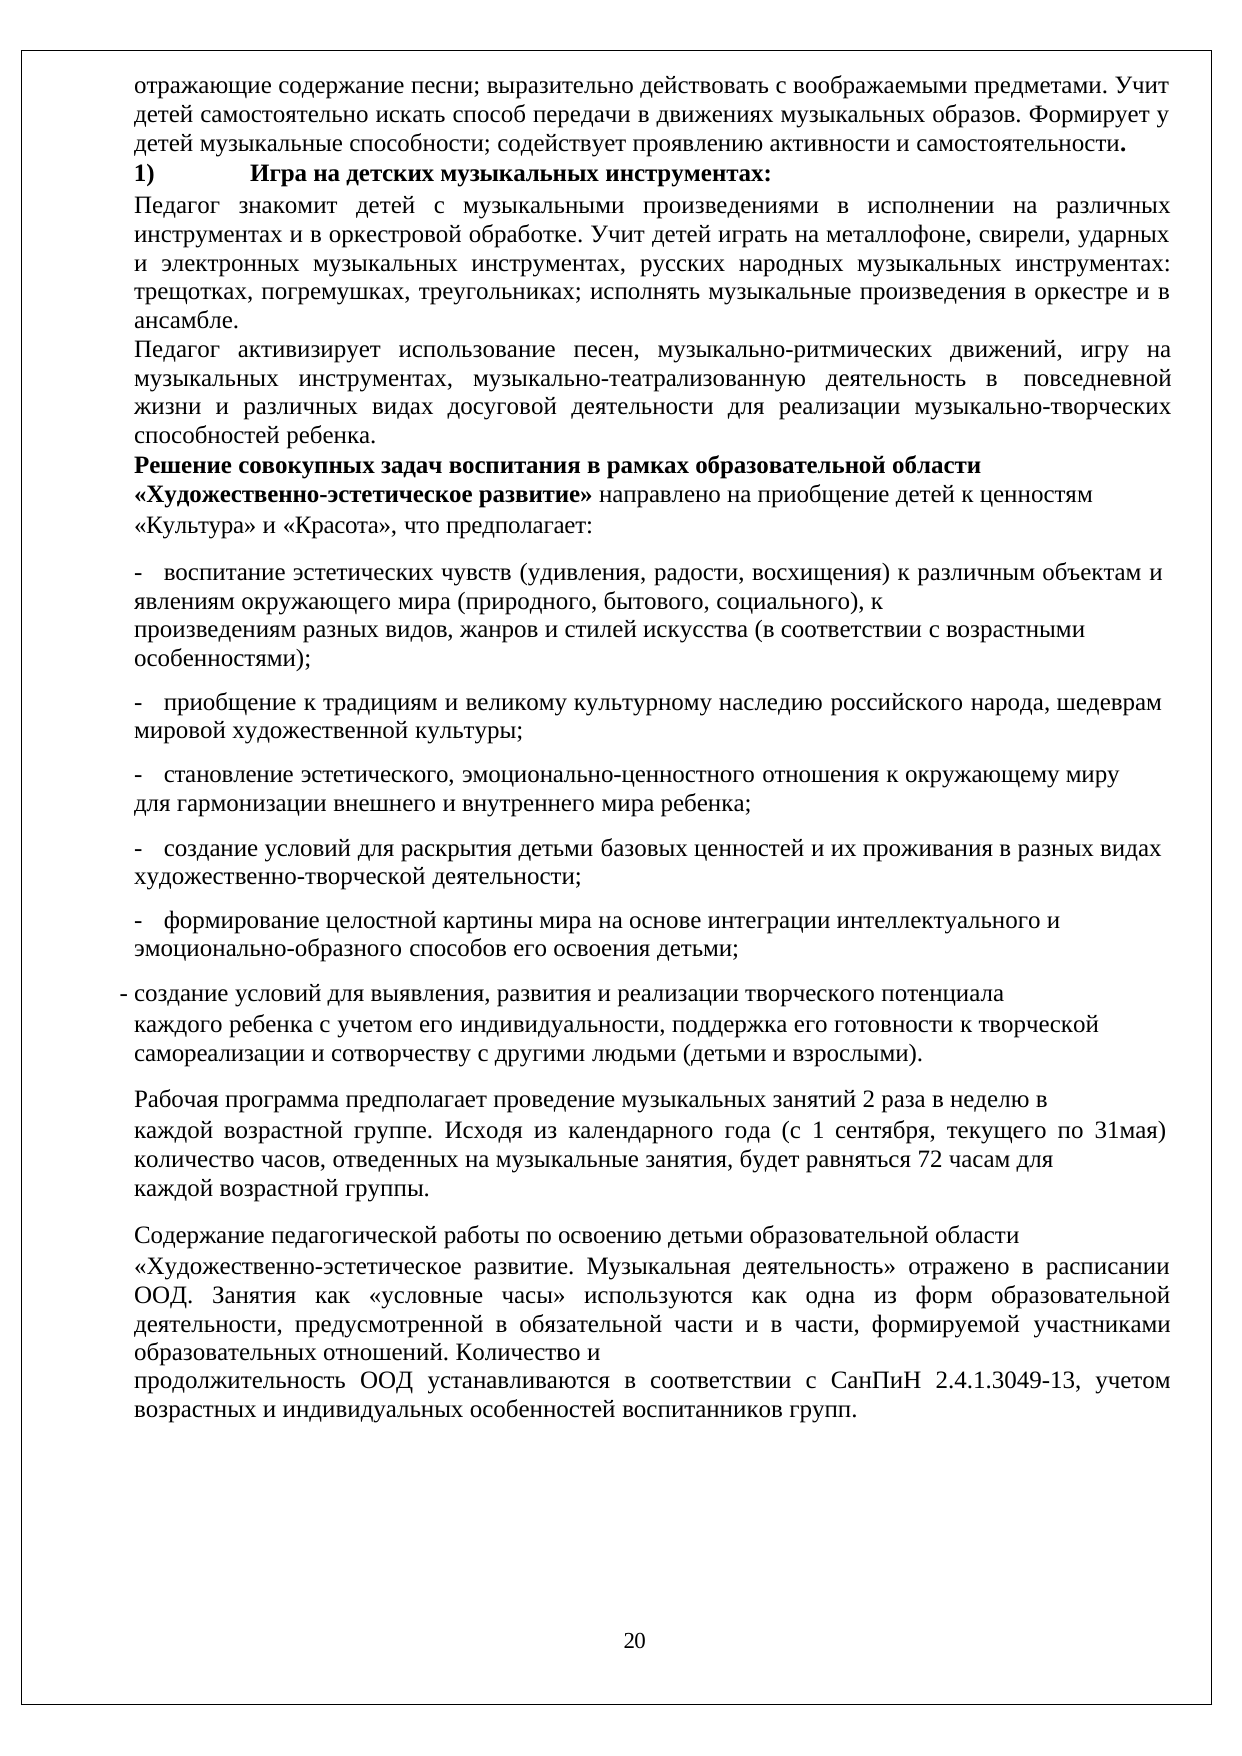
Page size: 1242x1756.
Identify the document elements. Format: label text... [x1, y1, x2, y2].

text «Художественно-эстетическое развитие» направлено на приобщение детей к ценностям [134, 479, 1211, 508]
list создание условий для раскрытия детьми базовых ценностей и их проживания в разных видах художественно-творческой деятельности; [134, 833, 1163, 890]
text отражающие содержание песни; выразительно действовать с воображаемыми предметами. Учит детей самостоятельно искать способ передачи в движениях музыкальных образов. Формирует у детей музыкальные способности; содействует проявлению активности и самостоятельности. [134, 70, 1170, 156]
text Педагог знакомит детей с музыкальными произведениями в исполнении на различных инструментах и в оркестровой обработке. Учит детей играть на металлофоне, свирели, ударных и электронных музыкальных инструментах, русских народных музыкальных инструментах: трещотках, погремушках, треугольниках; исполнять музыкальные произведения в оркестре и в ансамбле. [134, 190, 1171, 334]
list создание условий для выявления, развития и реализации творческого потенциала [119, 978, 1211, 1007]
text каждой возрастной группе. Исходя из календарного года (с 1 сентября, текущего по 31мая) количество часов, отведенных на музыкальные занятия, будет равняться 72 часам для [134, 1115, 1211, 1172]
text «Культура» и «Красота», что предполагает: [134, 510, 1211, 539]
list формирование целостной картины мира на основе интеграции интеллектуального и эмоционально-образного способов его освоения детьми; [134, 907, 1063, 962]
text Содержание педагогической работы по освоению детьми образовательной области [134, 1220, 1211, 1249]
subtitle 1) Игра на детских музыкальных инструментах: [133, 158, 1211, 187]
text Педагог активизирует использование песен, музыкально-ритмических движений, игру на музыкальных инструментах, музыкально-театрализованную деятельность в повседневной жизни и различных видах досуговой деятельности для реализации музыкально-творческих способностей ребенка. [134, 334, 1172, 449]
text «Художественно-эстетическое развитие. Музыкальная деятельность» отражено в расписании ООД. Занятия как «условные часы» используются как одна из форм образовательной деятельности, предусмотренной в обязательной части и в части, формируемой участниками образовательных отношений. Количество и [134, 1251, 1171, 1366]
text Рабочая программа предполагает проведение музыкальных занятий 2 раза в неделю в [134, 1084, 1211, 1113]
text продолжительность ООД устанавливаются в соответствии с СанПиН 2.4.1.3049-13, учетом возрастных и индивидуальных особенностей воспитанников групп. [134, 1366, 1171, 1423]
list становление эстетического, эмоционально-ценностного отношения к окружающему миру для гармонизации внешнего и внутреннего мира ребенка; [134, 759, 1161, 817]
list приобщение к традициям и великому культурному наследию российского народа, шедеврам мировой художественной культуры; [134, 687, 1163, 744]
text произведениям разных видов, жанров и стилей искусства (в соответствии с возрастными особенностями); [134, 614, 1091, 672]
subtitle Решение совокупных задач воспитания в рамках образовательной области [134, 450, 1211, 479]
text каждого ребенка с учетом его индивидуальности, поддержка его готовности к творческой самореализации и сотворчеству с другими людьми (детьми и взрослыми). [134, 1010, 1211, 1067]
text каждой возрастной группы. [134, 1173, 1211, 1201]
list воспитание эстетических чувств (удивления, радости, восхищения) к различным объектам и явлениям окружающего мира (природного, бытового, социального), к [134, 558, 1166, 614]
